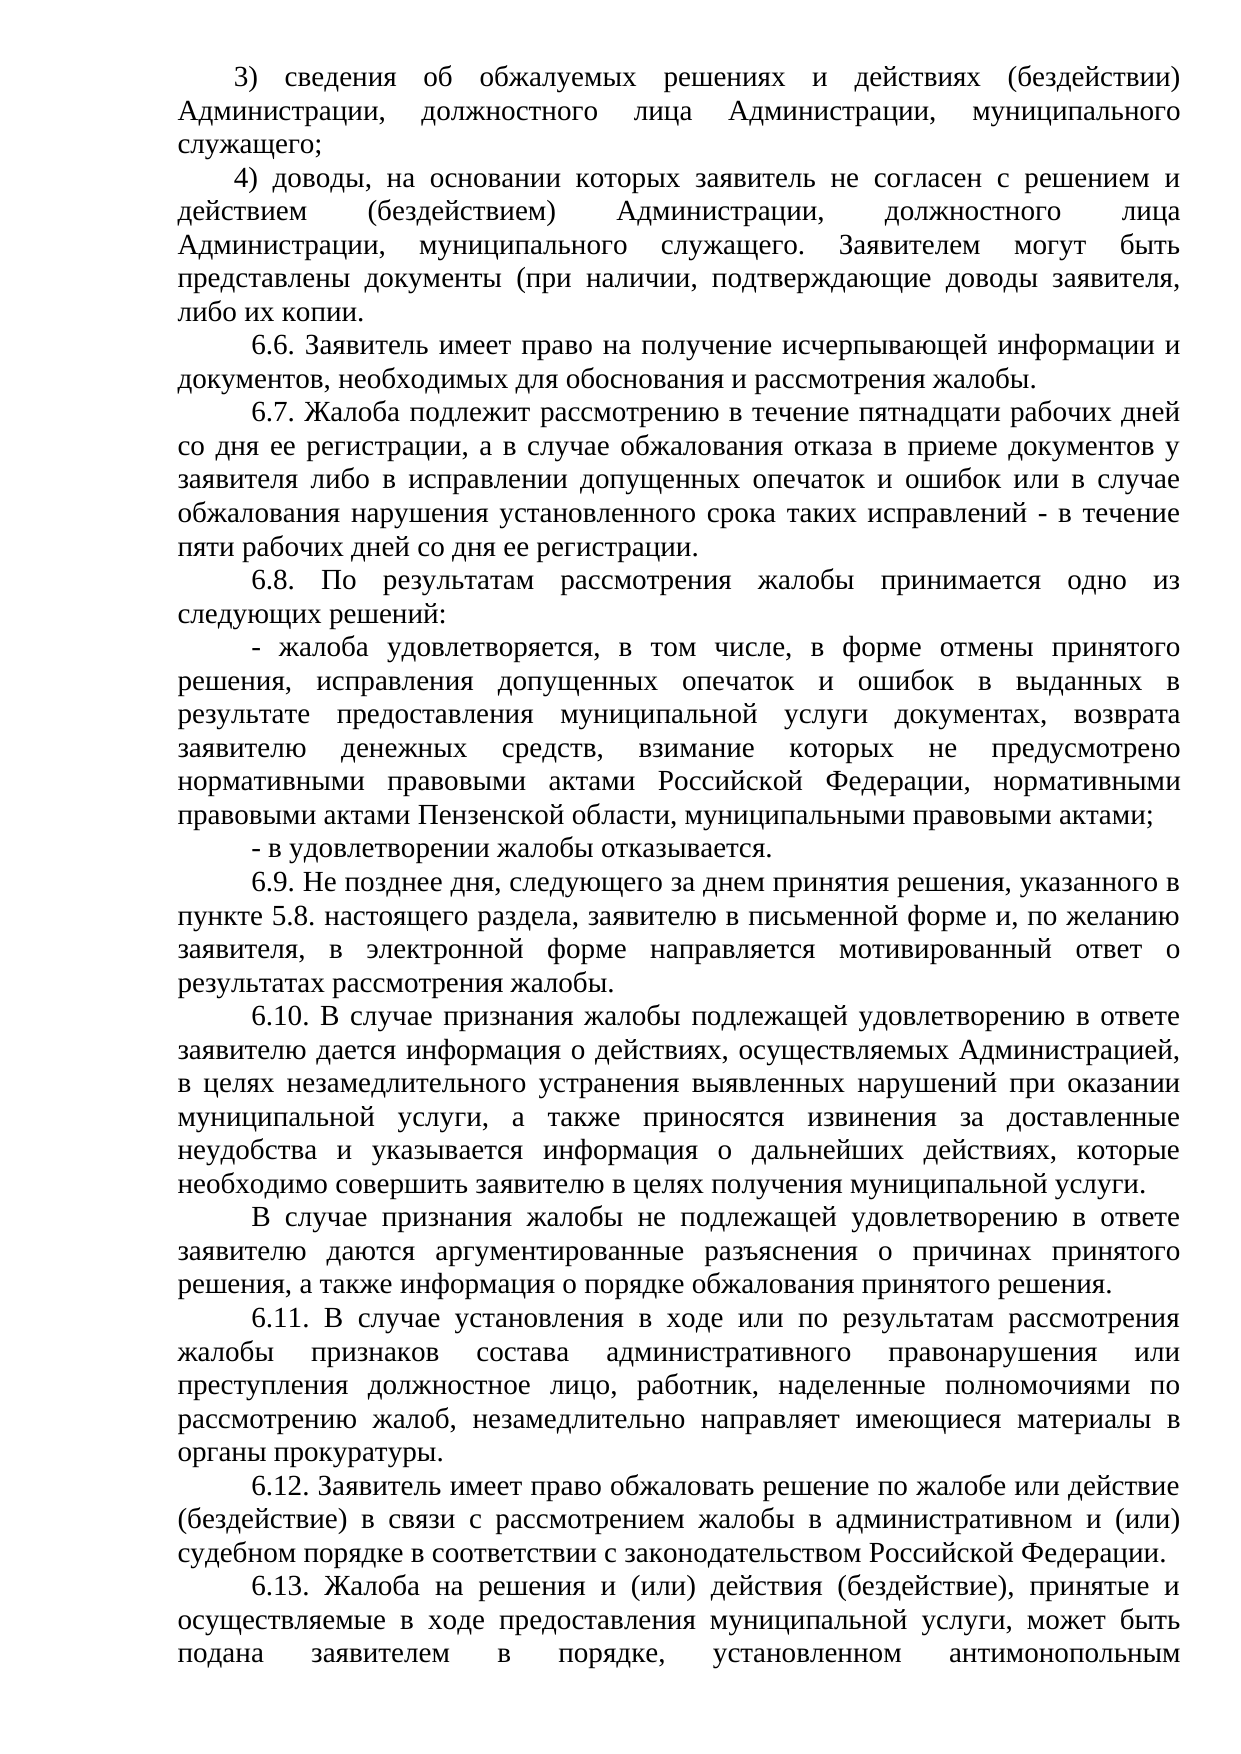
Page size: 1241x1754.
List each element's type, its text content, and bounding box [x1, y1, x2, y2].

text - жалоба удовлетворяется, в том числе, в форме отмены принятого решения, исправления допущенных опечаток и ошибок в выданных в результате предоставления муниципальной услуги документах, возврата заявителю денежных средств, взимание которых не предусмотрено нормативными правовыми актами Российской Федерации, нормативными правовыми актами Пензенской области, муниципальными правовыми актами; [177, 629, 1181, 831]
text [177, 1568, 1181, 1669]
text 4) доводы, на основании которых заявитель не согласен с решением и действием (бездействием) Администрации, должностного лица Администрации, муниципального служащего. Заявителем могут быть представлены документы (при наличии, подтверждающие доводы заявителя, либо их копии. [177, 160, 1181, 327]
text 6.8. По результатам рассмотрения жалобы принимается одно из следующих решений: [177, 562, 1181, 629]
text 6.7. Жалоба подлежит рассмотрению в течение пятнадцати рабочих дней со дня ее регистрации, а в случае обжалования отказа в приеме документов у заявителя либо в исправлении допущенных опечаток и ошибок или в случае обжалования нарушения установленного срока таких исправлений - в течение пяти рабочих дней со дня ее регистрации. [177, 394, 1181, 562]
text - в удовлетворении жалобы отказывается. [177, 831, 1181, 864]
text 3) сведения об обжалуемых решениях и действиях (бездействии) Администрации, должностного лица Администрации, муниципального служащего; [177, 59, 1181, 160]
text 6.12. Заявитель имеет право обжаловать решение по жалобе или действие (бездействие) в связи с рассмотрением жалобы в административном и (или) судебном порядке в соответствии с законодательством Российской Федерации. [177, 1468, 1181, 1568]
text 6.9. Не позднее дня, следующего за днем принятия решения, указанного в пункте 5.8. настоящего раздела, заявителю в письменной форме и, по желанию заявителя, в электронной форме направляется мотивированный ответ о результатах рассмотрения жалобы. [177, 864, 1181, 998]
text 6.11. В случае установления в ходе или по результатам рассмотрения жалобы признаков состава административного правонарушения или преступления должностное лицо, работник, наделенные полномочиями по рассмотрению жалоб, незамедлительно направляет имеющиеся материалы в органы прокуратуры. [177, 1300, 1181, 1468]
text 6.10. В случае признания жалобы подлежащей удовлетворению в ответе заявителю дается информация о действиях, осуществляемых Администрацией, в целях незамедлительного устранения выявленных нарушений при оказании муниципальной услуги, а также приносятся извинения за доставленные неудобства и указывается информация о дальнейших действиях, которые необходимо совершить заявителю в целях получения муниципальной услуги. [177, 998, 1181, 1199]
text 6.6. Заявитель имеет право на получение исчерпывающей информации и документов, необходимых для обоснования и рассмотрения жалобы. [177, 327, 1181, 394]
text В случае признания жалобы не подлежащей удовлетворению в ответе заявителю даются аргументированные разъяснения о причинах принятого решения, а также информация о порядке обжалования принятого решения. [177, 1199, 1181, 1300]
